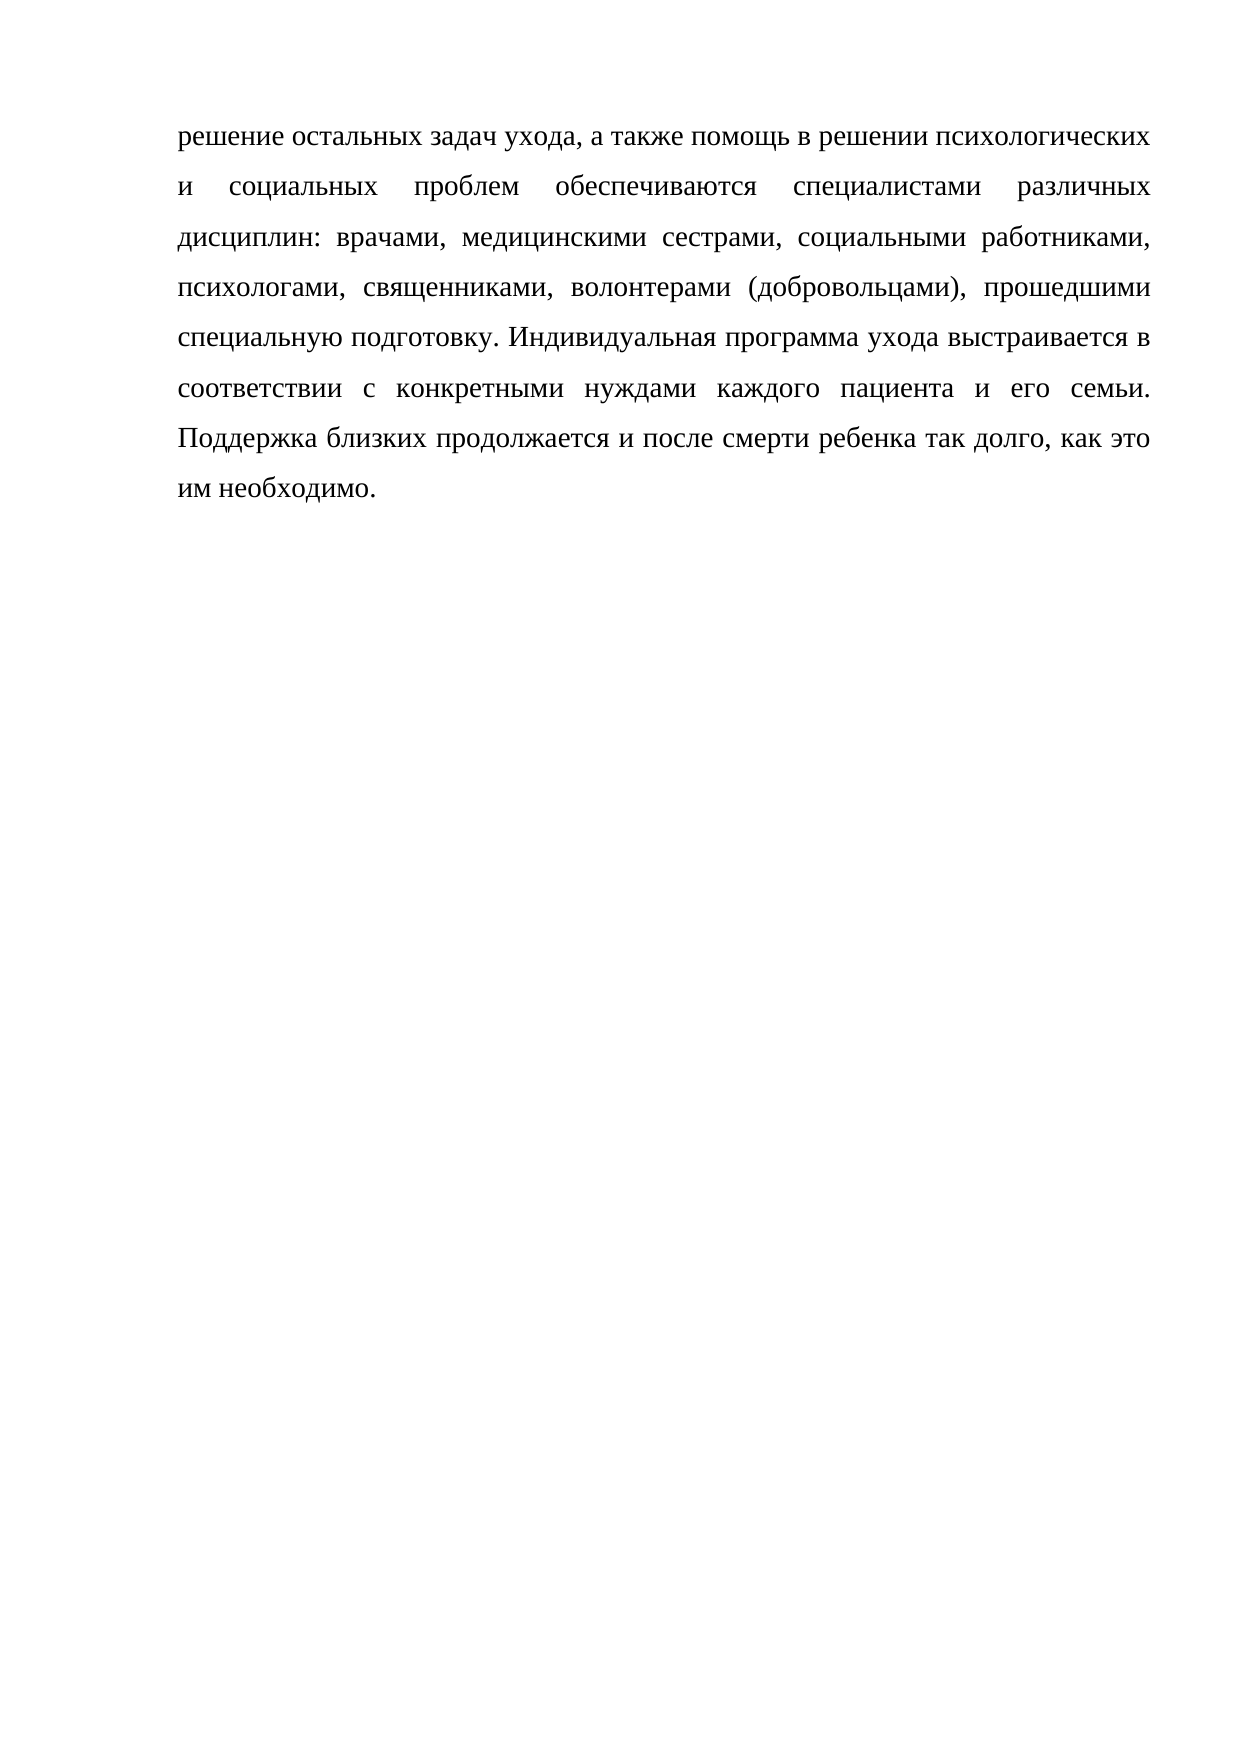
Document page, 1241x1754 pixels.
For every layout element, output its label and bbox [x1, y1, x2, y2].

text [177, 118, 1152, 504]
